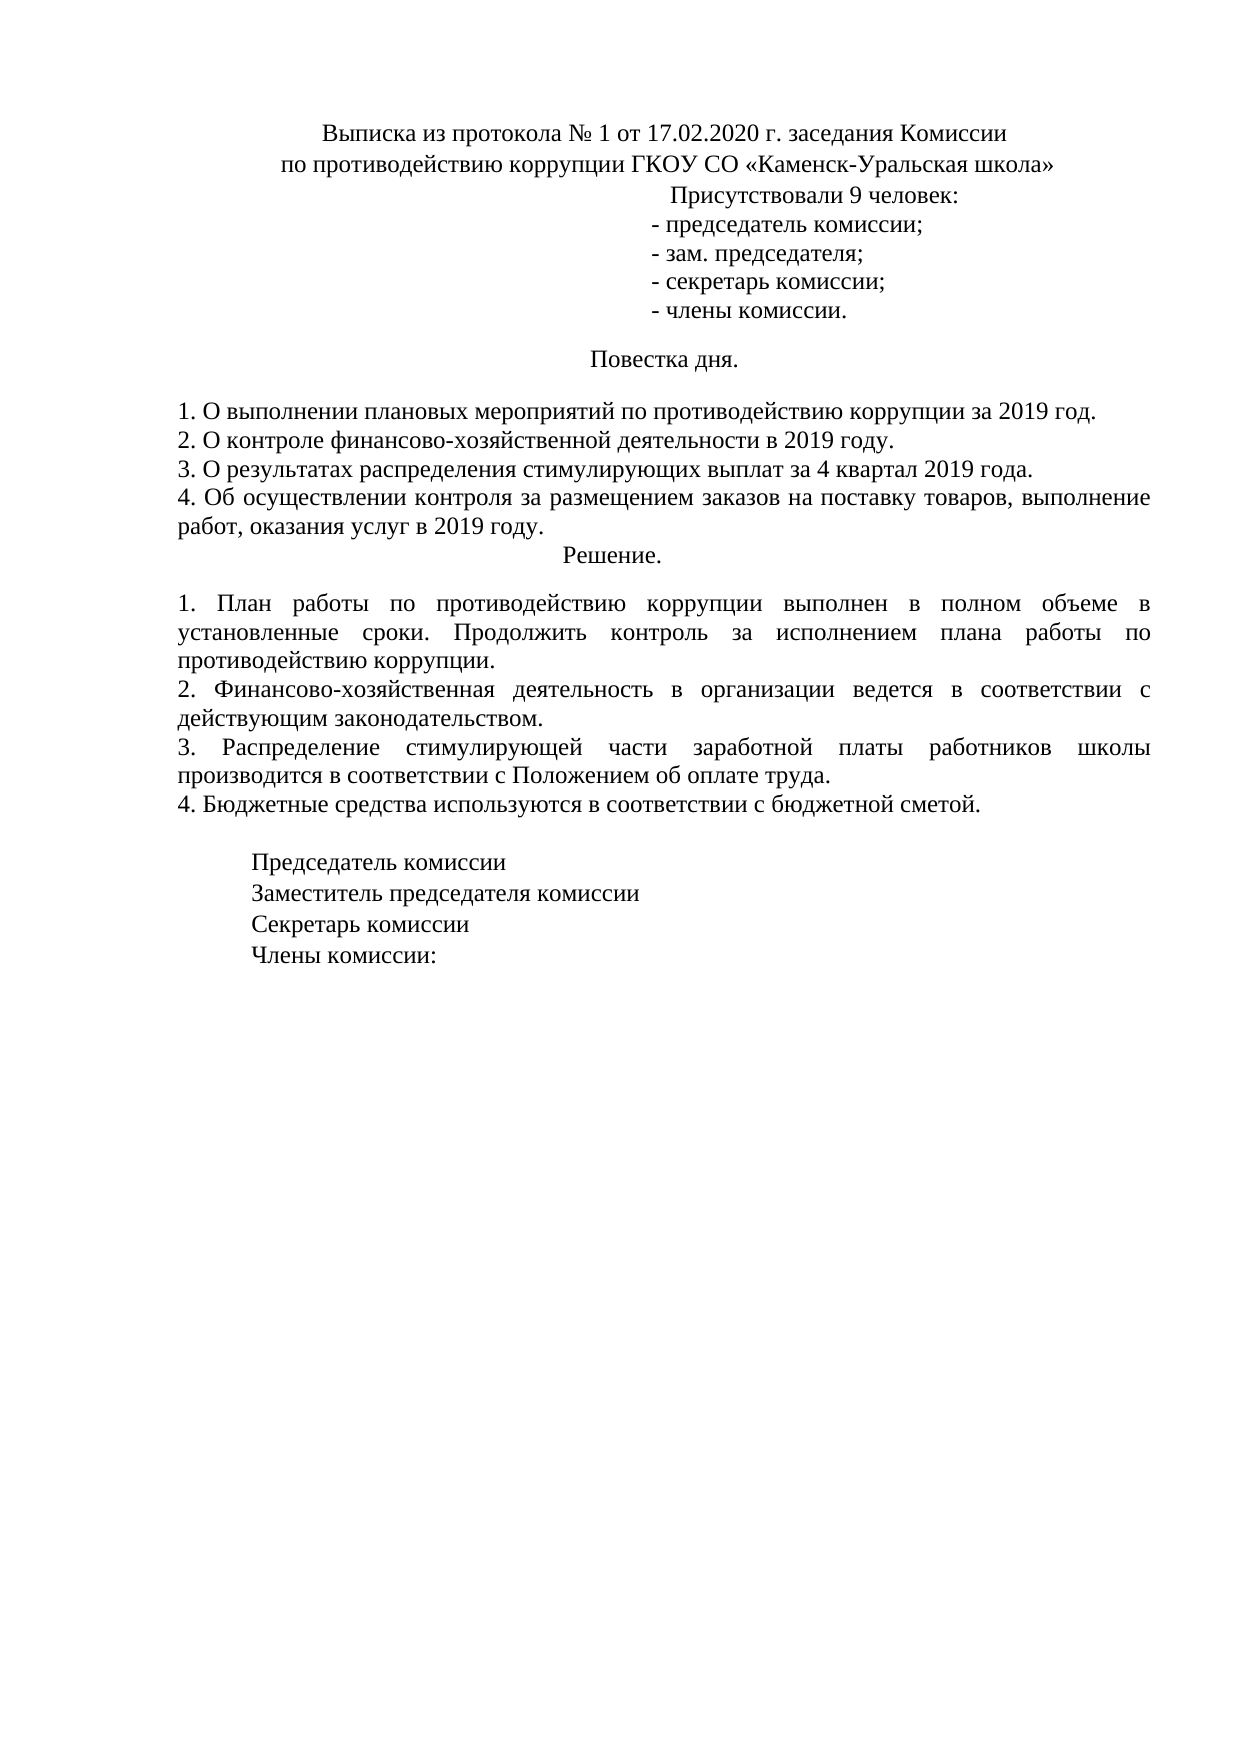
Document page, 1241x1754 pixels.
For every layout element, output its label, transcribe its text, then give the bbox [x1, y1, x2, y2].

text Секретарь комиссии [177, 909, 1152, 937]
text - зам. председателя; [177, 238, 1152, 266]
text - члены комиссии. [177, 295, 1152, 324]
text Выписка из протокола № 1 от 17.02.2020 г. заседания Комиссии [177, 118, 1152, 147]
text 4. Об осуществлении контроля за размещением заказов на поставку товаров, выполнение работ, оказания услуг в 2019 году. [177, 482, 1152, 540]
text 2. О контроле финансово-хозяйственной деятельности в 2019 году. [177, 425, 1152, 454]
text Члены комиссии: [177, 940, 1152, 968]
text Заместитель председателя комиссии [177, 878, 1152, 906]
text 1. План работы по противодействию коррупции выполнен в полном объеме в установленные сроки. Продолжить контроль за исполнением плана работы по противодействию коррупции. [177, 588, 1152, 674]
text Присутствовали 9 человек: [177, 180, 1152, 209]
text Решение. [177, 540, 1152, 569]
text 3. О результатах распределения стимулирующих выплат за 4 квартал 2019 года. [177, 454, 1152, 482]
text 2. Финансово-хозяйственная деятельность в организации ведется в соответствии с действующим законодательством. [177, 674, 1152, 732]
text Председатель комиссии [177, 847, 1152, 875]
text - секретарь комиссии; [177, 266, 1152, 295]
text Повестка дня. [177, 344, 1152, 373]
text 3. Распределение стимулирующей части заработной платы работников школы производится в соответствии с Положением об оплате труда. [177, 732, 1152, 789]
text 4. Бюджетные средства используются в соответствии с бюджетной сметой. [177, 789, 1152, 818]
text 1. О выполнении плановых мероприятий по противодействию коррупции за 2019 год. [177, 396, 1152, 425]
text по противодействию коррупции ГКОУ СО «Каменск-Уральская школа» [177, 149, 1152, 178]
text - председатель комиссии; [177, 209, 1152, 238]
